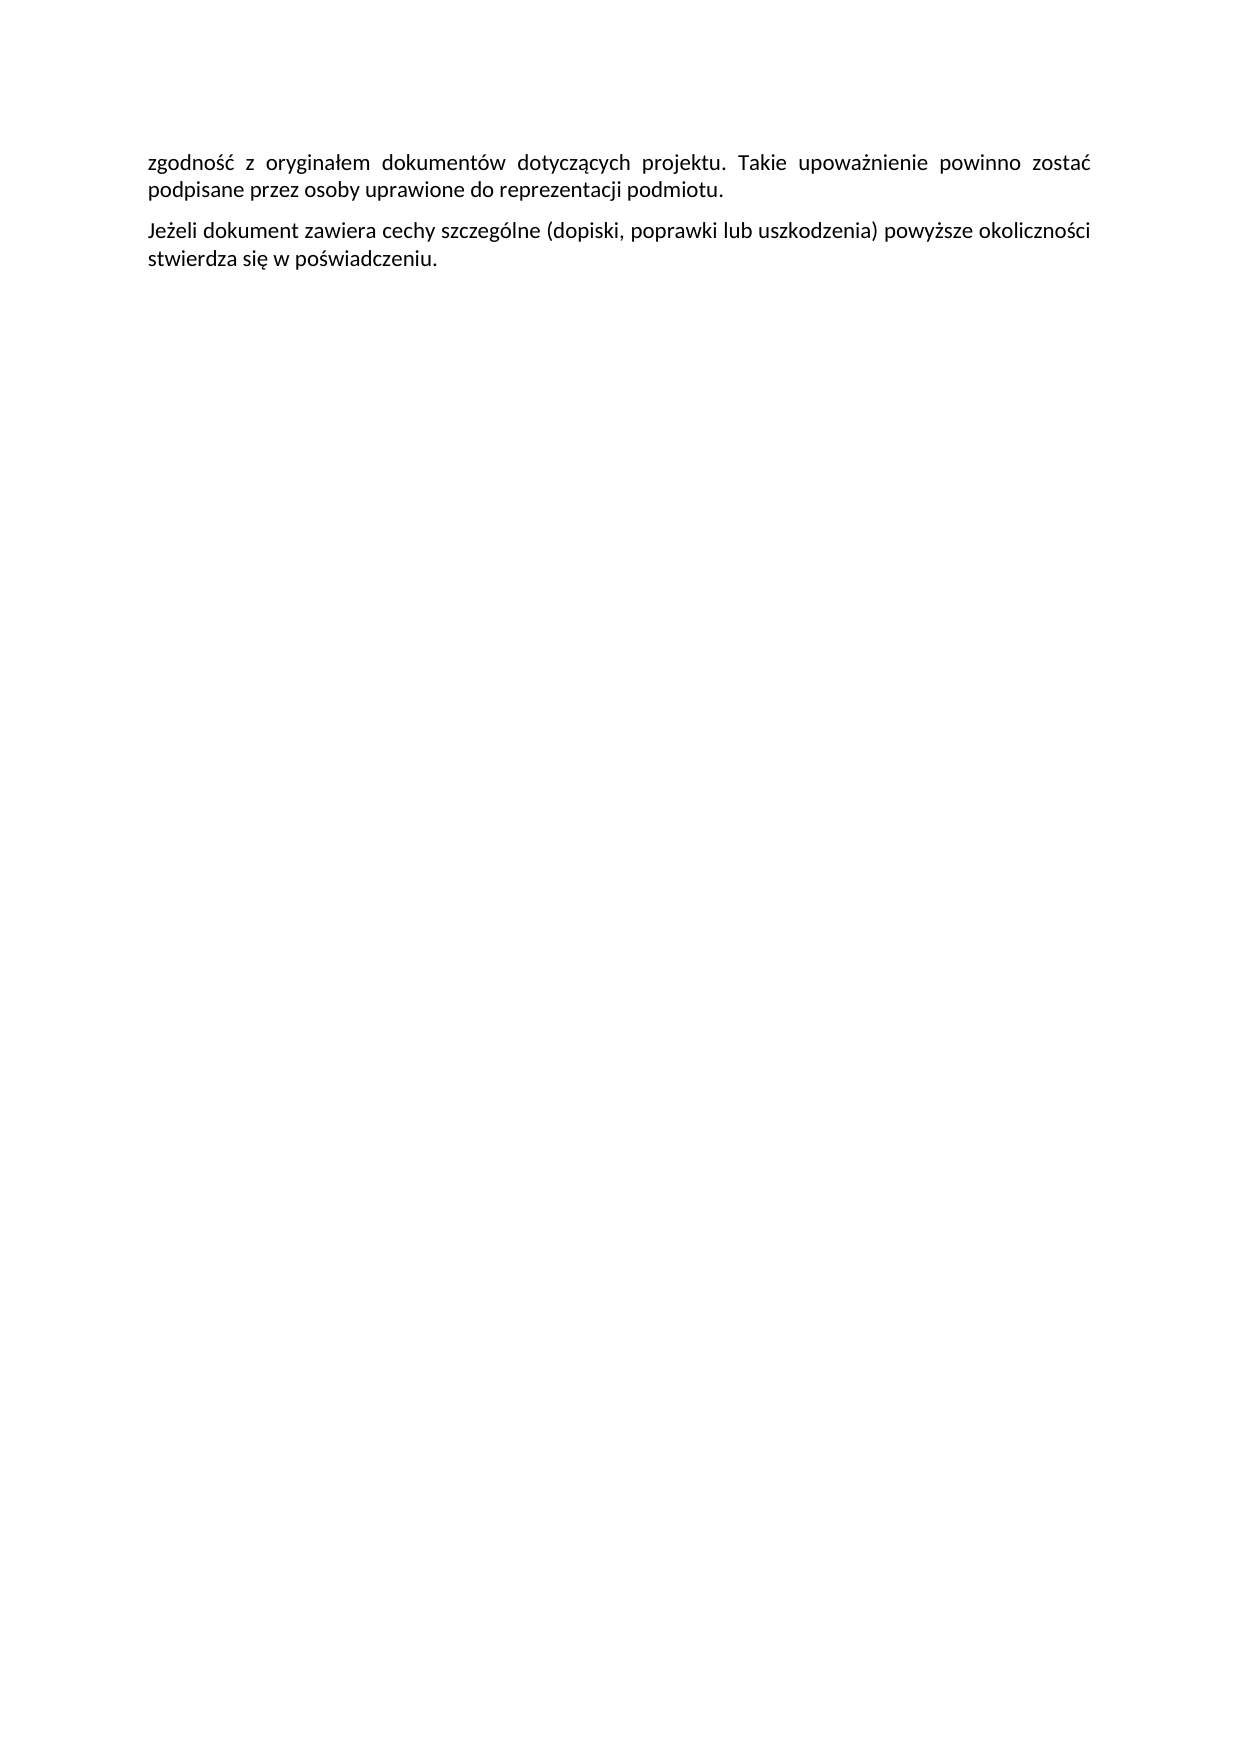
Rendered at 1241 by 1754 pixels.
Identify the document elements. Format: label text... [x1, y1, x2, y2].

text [148, 148, 1093, 204]
text Jeżeli dokument zawiera cechy szczególne (dopiski, poprawki lub uszkodzenia) powyższe okoliczności stwierdza się w poświadczeniu. [148, 216, 1093, 272]
